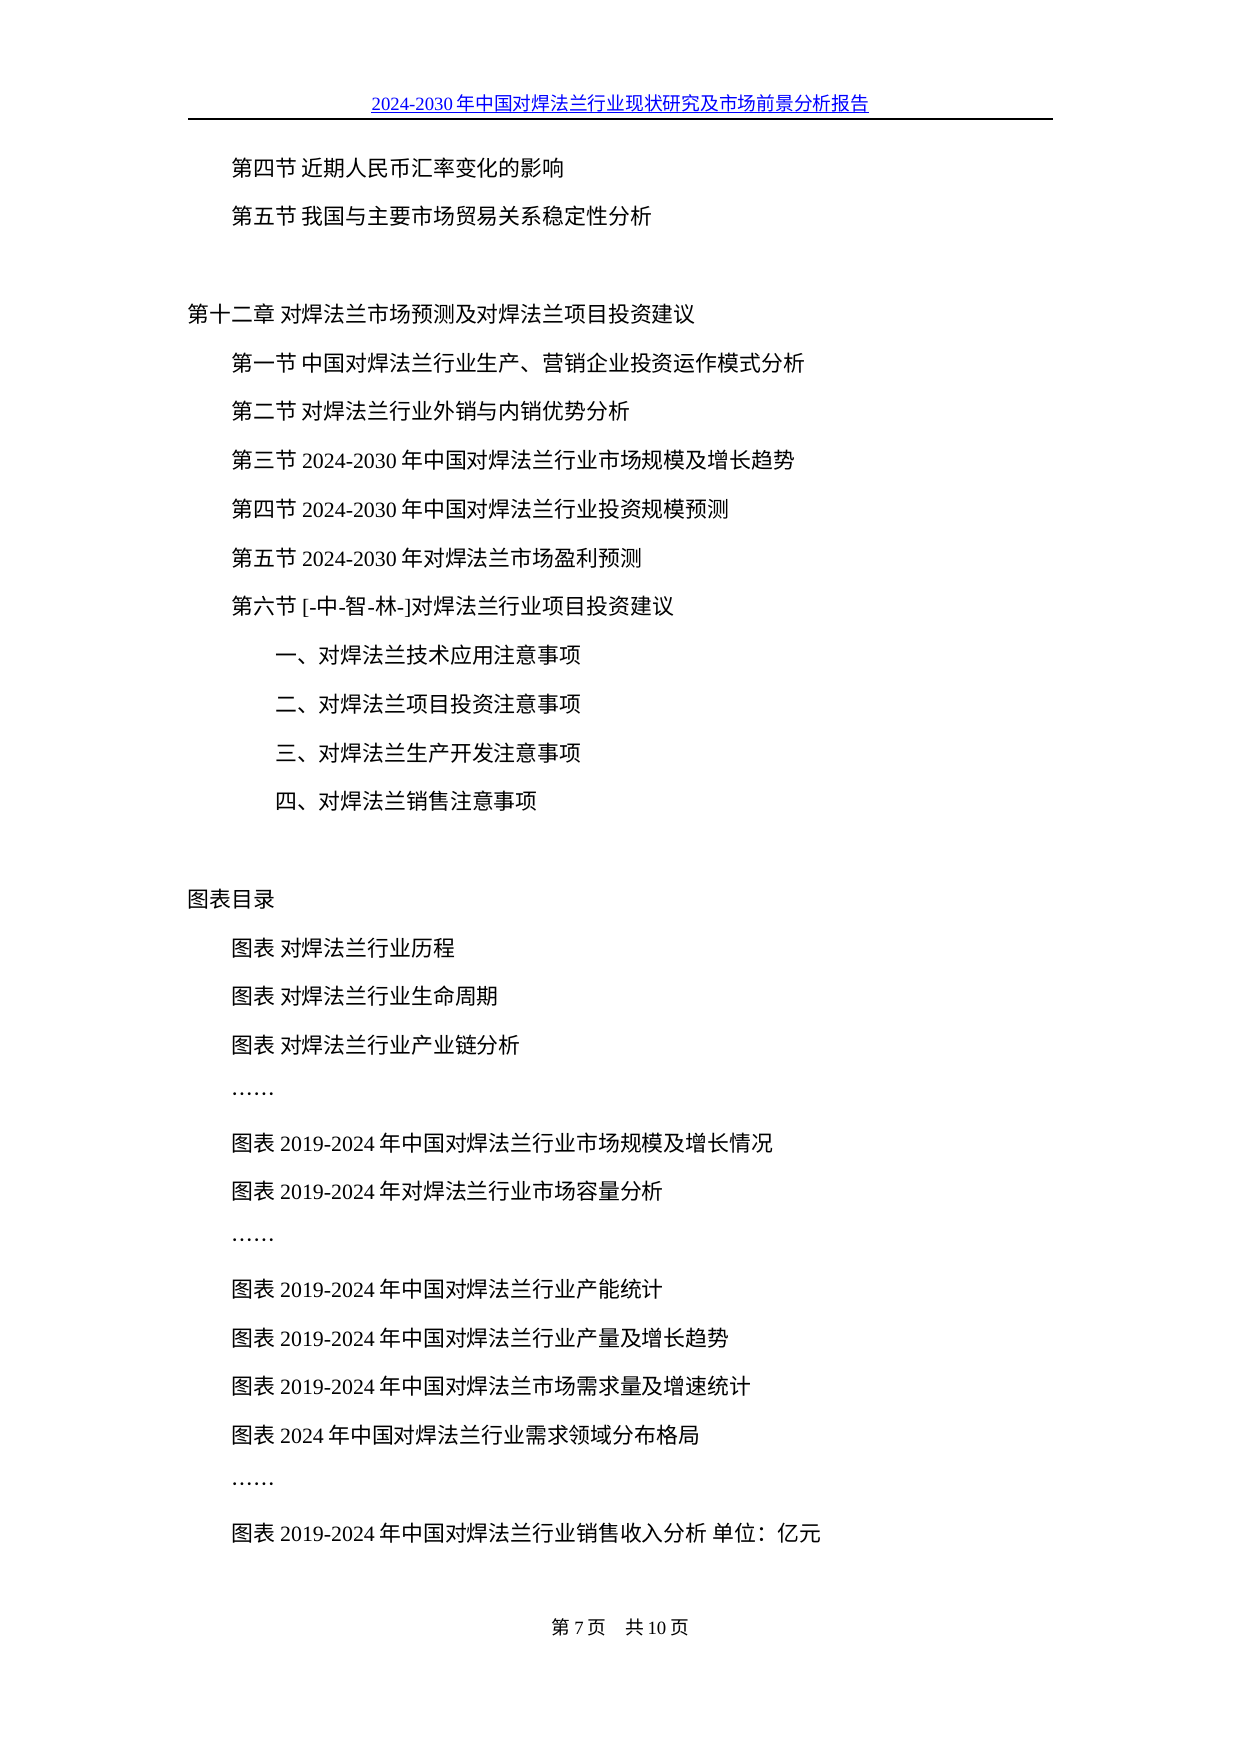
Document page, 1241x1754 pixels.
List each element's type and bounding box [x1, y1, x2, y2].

text [187, 150, 1053, 1548]
